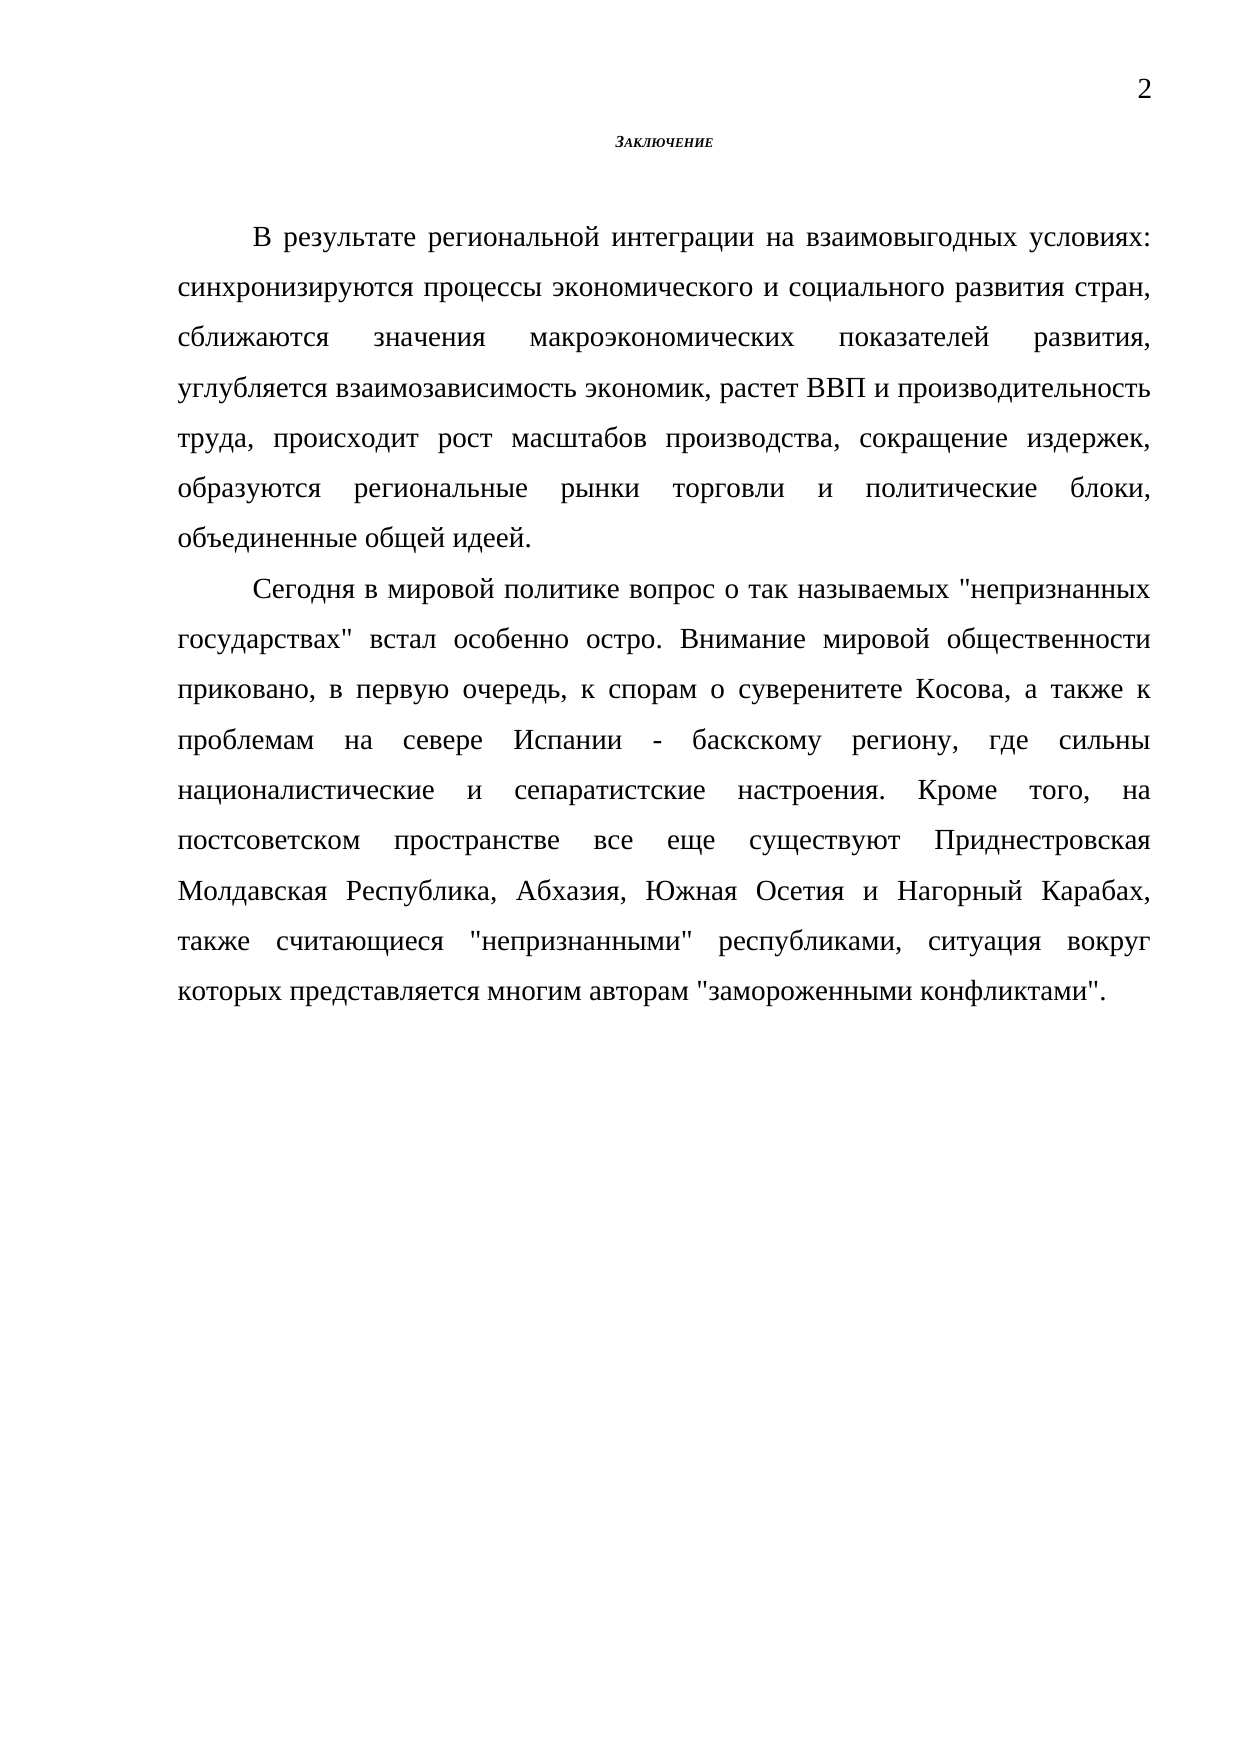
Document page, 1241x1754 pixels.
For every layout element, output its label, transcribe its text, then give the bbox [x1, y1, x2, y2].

text Сегодня в мировой политике вопрос о так называемых "непризнанных государствах" встал особенно остро. Внимание мировой общественности приковано, в первую очередь, к спорам о суверенитете Косова, а также к проблемам на севере Испании - баскскому региону, где сильны националистические и сепаратистские настроения. Кроме того, на постсоветском пространстве все еще существуют Приднестровская Молдавская Республика, Абхазия, Южная Осетия и Нагорный Карабах, также считающиеся "непризнанными" республиками, ситуация вокруг которых представляется многим авторам "замороженными конфликтами". [177, 571, 1152, 1007]
subtitle Заключение [177, 118, 1152, 152]
text В результате региональной интеграции на взаимовыгодных условиях: синхронизируются процессы экономического и социального развития стран, сближаются значения макроэкономических показателей развития, углубляется взаимозависимость экономик, растет ВВП и производительность труда, происходит рост масштабов производства, сокращение издержек, образуются региональные рынки торговли и политические блоки, объединенные общей идеей. [177, 219, 1152, 554]
